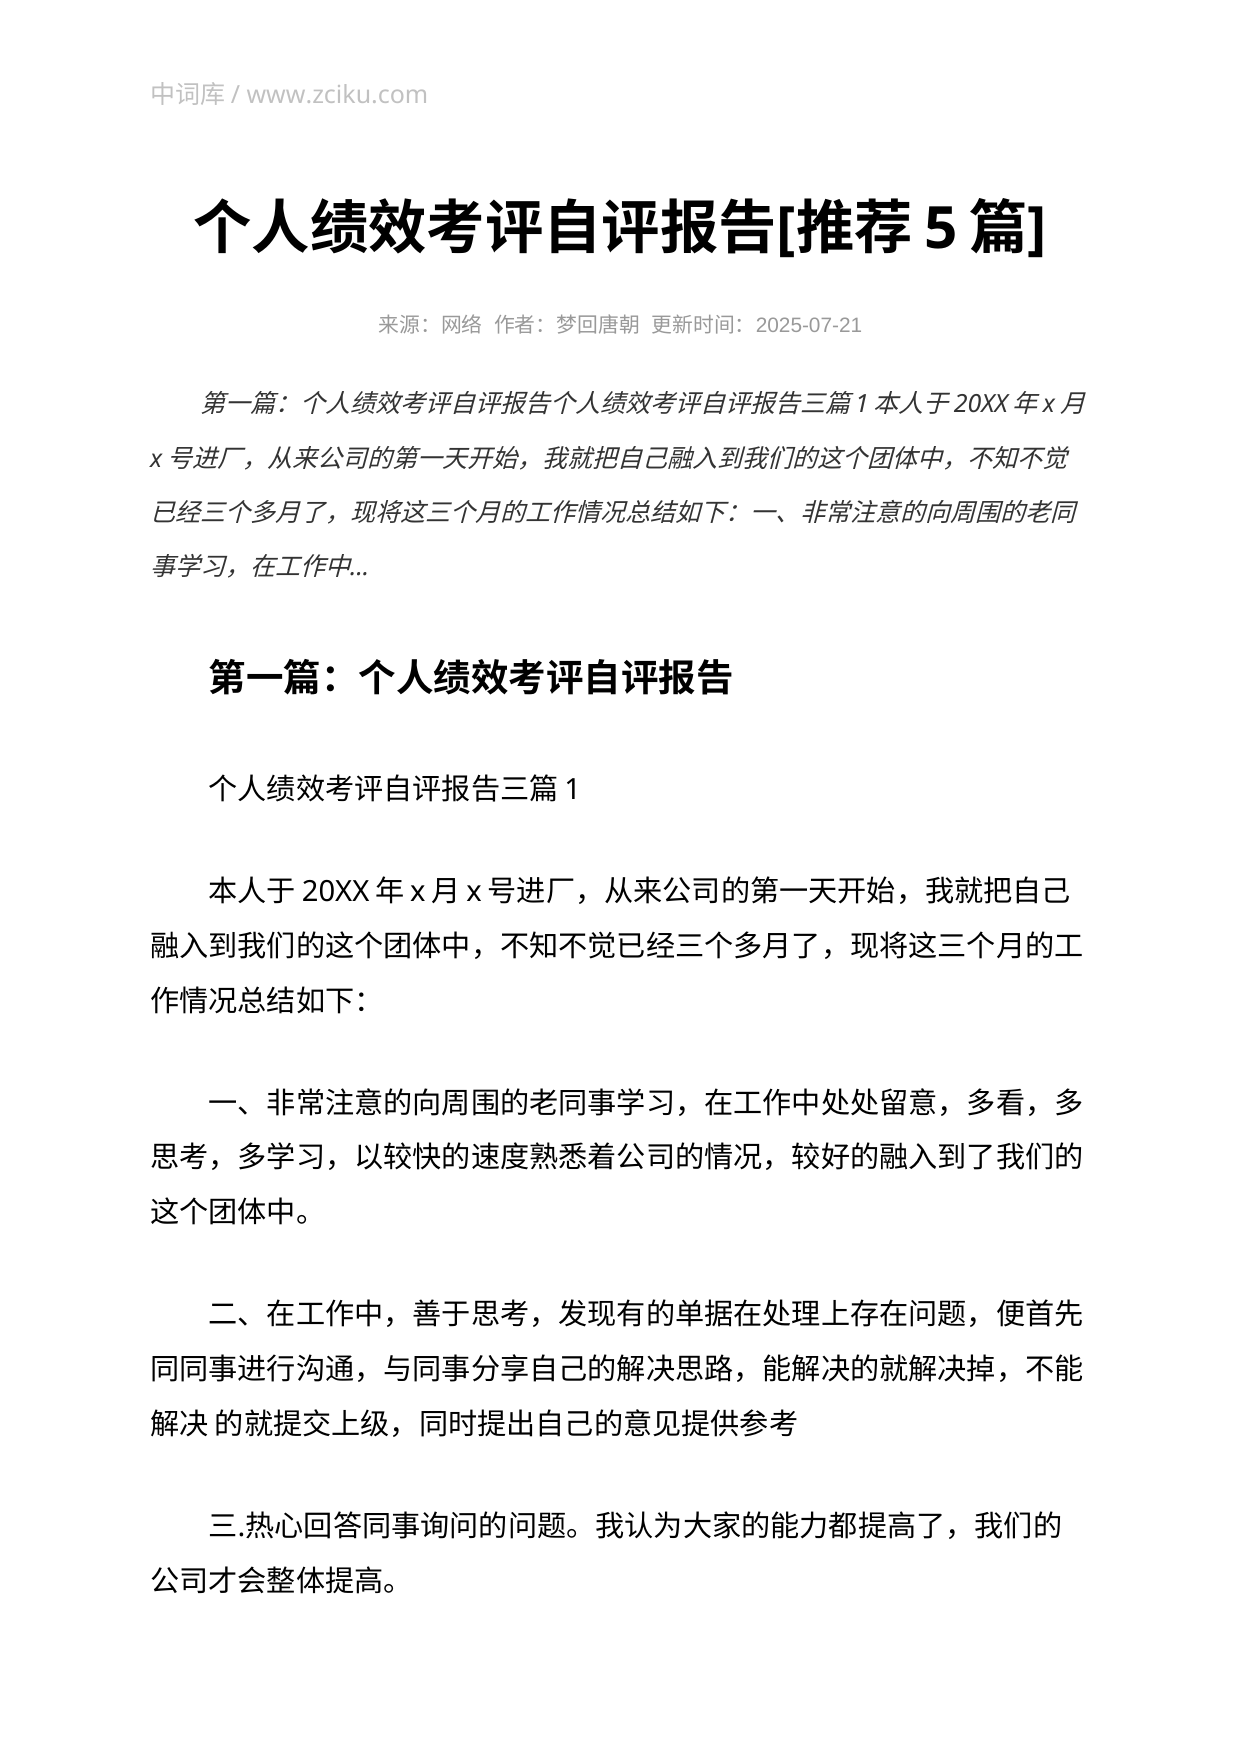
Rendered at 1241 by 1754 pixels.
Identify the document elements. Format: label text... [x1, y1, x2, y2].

text 来源：网络 作者：梦回唐朝 更新时间：2025-07-21 [150, 313, 1090, 337]
text 二、在工作中，善于思考，发现有的单据在处理上存在问题，便首先同同事进行沟通，与同事分享自己的解决思路，能解决的就解决掉，不能解决 的就提交上级，同时提出自己的意见提供参考 [150, 1291, 1090, 1443]
text 本人于20XX年x月x号进厂，从来公司的第一天开始，我就把自己融入到我们的这个团体中，不知不觉已经三个多月了，现将这三个月的工作情况总结如下： [150, 867, 1090, 1020]
subtitle 个人绩效考评自评报告[推荐5篇] [150, 181, 1090, 266]
text 第一篇：个人绩效考评自评报告 [150, 648, 1090, 702]
text 第一篇：个人绩效考评自评报告个人绩效考评自评报告三篇1本人于20XX年x月x号进厂，从来公司的第一天开始，我就把自己融入到我们的这个团体中，不知不觉已经三个多月了，现将这三个月的工作情况总结如下：一、非常注意的向周围的老同事学习，在工作中... [150, 384, 1090, 583]
text 个人绩效考评自评报告三篇1 [150, 766, 1090, 808]
text 一、非常注意的向周围的老同事学习，在工作中处处留意，多看，多思考，多学习，以较快的速度熟悉着公司的情况，较好的融入到了我们的这个团体中。 [150, 1079, 1090, 1231]
text 三.热心回答同事询问的问题。我认为大家的能力都提高了，我们的公司才会整体提高。 [150, 1502, 1090, 1599]
